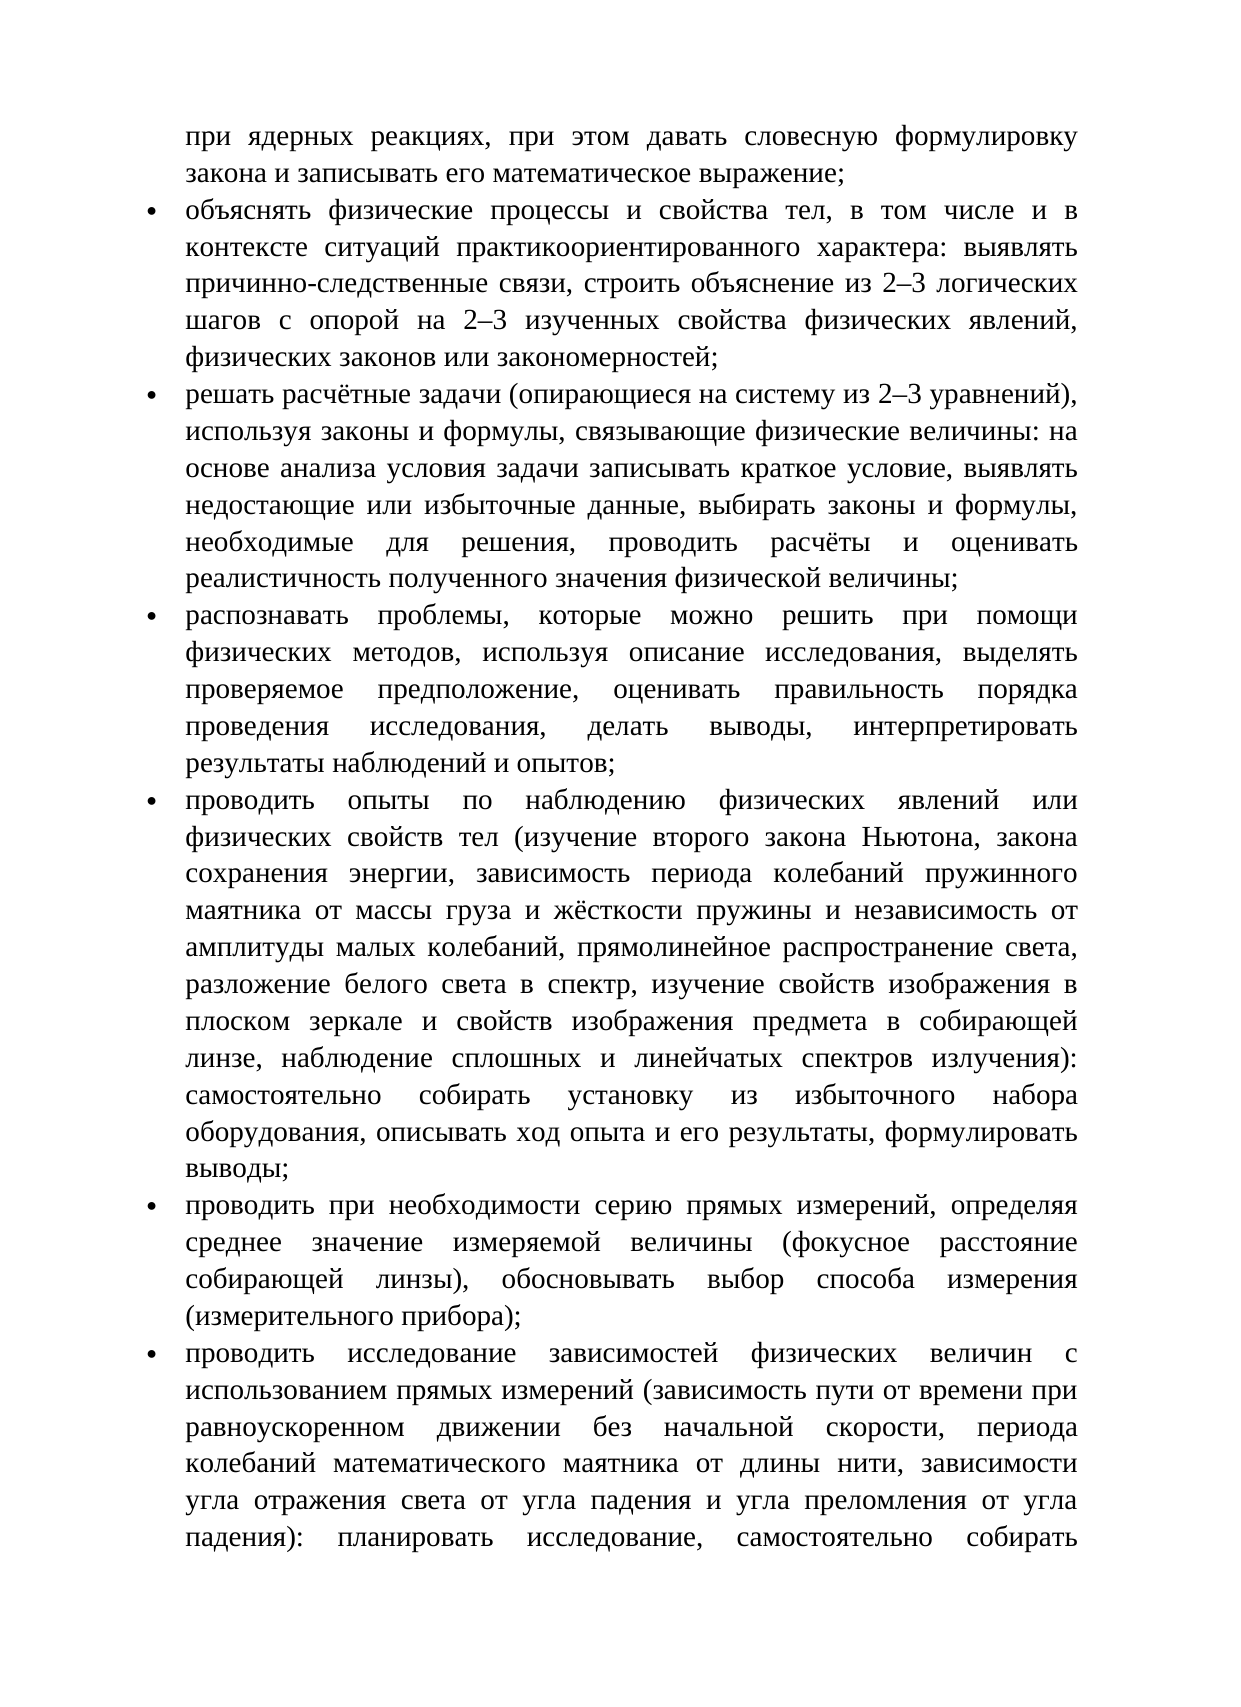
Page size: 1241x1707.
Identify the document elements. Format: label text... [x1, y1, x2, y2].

list проводить при необходимости серию прямых измерений, определяя среднее значение измеряемой величины (фокусное расстояние собирающей линзы), обосновывать выбор способа измерения (измерительного прибора); [148, 1187, 1078, 1332]
list объяснять физические процессы и свойства тел, в том числе и в контексте ситуаций практико­ориентированного характера: выявлять причинно­-следственные связи, строить объяснение из 2–3 логических шагов с опорой на 2–3 изученных свойства физических явлений, физических законов или закономерностей; [148, 192, 1078, 373]
list решать расчётные задачи (опирающиеся на систему из 2–3 уравнений), используя законы и формулы, связывающие физические величины: на основе анализа условия задачи записывать краткое условие, выявлять недостающие или избыточные данные, выбирать законы и формулы, необходимые для решения, проводить расчёты и оценивать реалистичность полученного значения физической величины; [148, 376, 1078, 594]
list проводить опыты по наблюдению физических явлений или физических свойств тел (изучение второго закона Ньютона, закона сохранения энергии, зависимость периода колебаний пружинного маятника от массы груза и жёсткости пружины и независимость от амплитуды малых колебаний, прямолинейное распространение света, разложение белого света в спектр, изучение свойств изображения в плоском зеркале и свойств изображения предмета в собирающей линзе, наблюдение сплошных и линейчатых спектров излучения): самостоятельно собирать установку из избыточного набора оборудования, описывать ход опыта и его результаты, формулировать выводы; [148, 782, 1078, 1184]
list распознавать проблемы, которые можно решить при помощи физических методов, используя описание исследования, выделять проверяемое предположение, оценивать правильность порядка проведения исследования, делать выводы, интерпретировать результаты наблюдений и опытов; [148, 597, 1078, 778]
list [148, 1335, 1078, 1553]
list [148, 118, 1078, 188]
